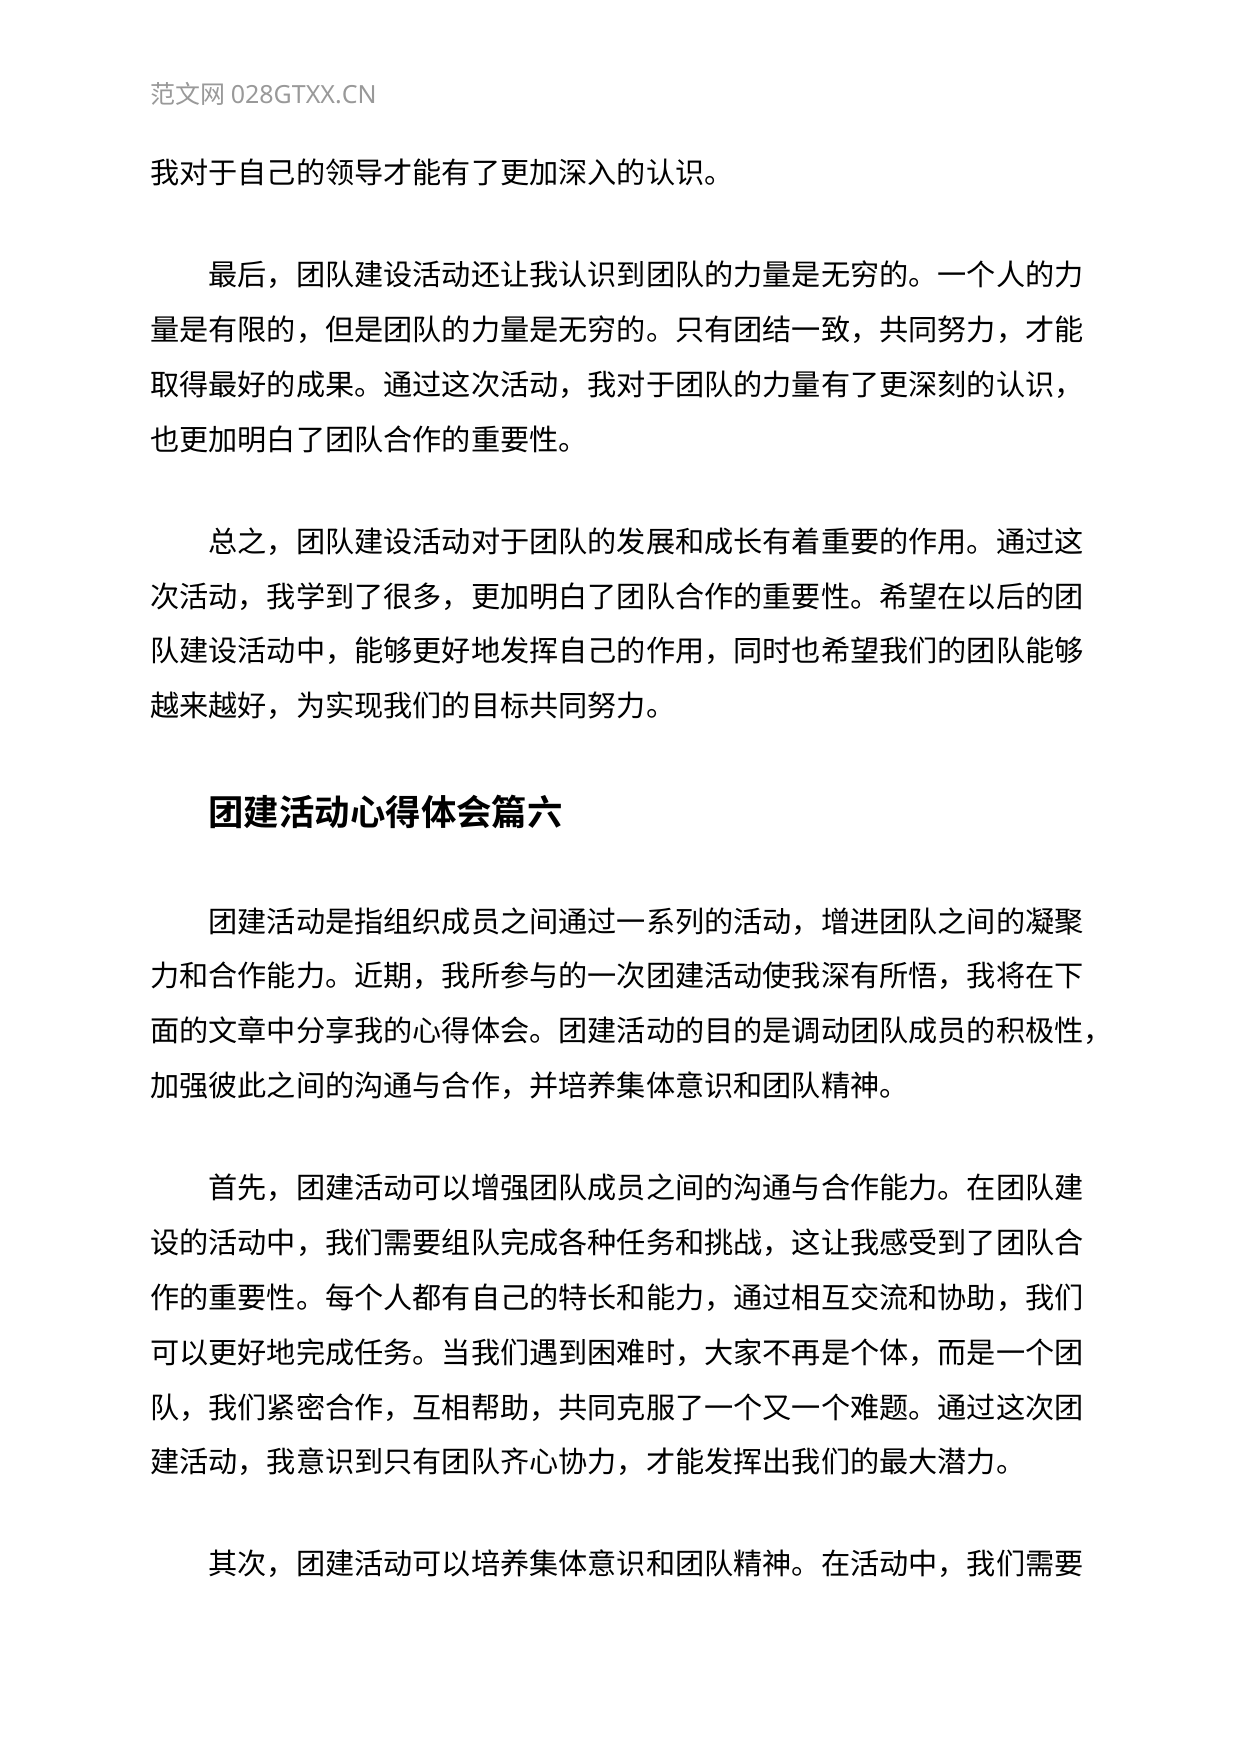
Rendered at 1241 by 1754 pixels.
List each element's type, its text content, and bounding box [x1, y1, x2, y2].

text 首先，团建活动可以增强团队成员之间的沟通与合作能力。在团队建设的活动中，我们需要组队完成各种任务和挑战，这让我感受到了团队合作的重要性。每个人都有自己的特长和能力，通过相互交流和协助，我们可以更好地完成任务。当我们遇到困难时，大家不再是个体，而是一个团队，我们紧密合作，互相帮助，共同克服了一个又一个难题。通过这次团建活动，我意识到只有团队齐心协力，才能发挥出我们的最大潜力。 [150, 1164, 1090, 1481]
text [150, 150, 1090, 192]
text 团建活动心得体会篇六 [150, 785, 1090, 836]
text 最后，团队建设活动还让我认识到团队的力量是无穷的。一个人的力量是有限的，但是团队的力量是无穷的。只有团结一致，共同努力，才能取得最好的成果。通过这次活动，我对于团队的力量有了更深刻的认识，也更加明白了团队合作的重要性。 [150, 252, 1090, 459]
text 团建活动是指组织成员之间通过一系列的活动，增进团队之间的凝聚力和合作能力。近期，我所参与的一次团建活动使我深有所悟，我将在下面的文章中分享我的心得体会。团建活动的目的是调动团队成员的积极性，加强彼此之间的沟通与合作，并培养集体意识和团队精神。 [150, 898, 1090, 1105]
text 总之，团队建设活动对于团队的发展和成长有着重要的作用。通过这次活动，我学到了很多，更加明白了团队合作的重要性。希望在以后的团队建设活动中，能够更好地发挥自己的作用，同时也希望我们的团队能够越来越好，为实现我们的目标共同努力。 [150, 518, 1090, 725]
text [150, 1541, 1090, 1583]
